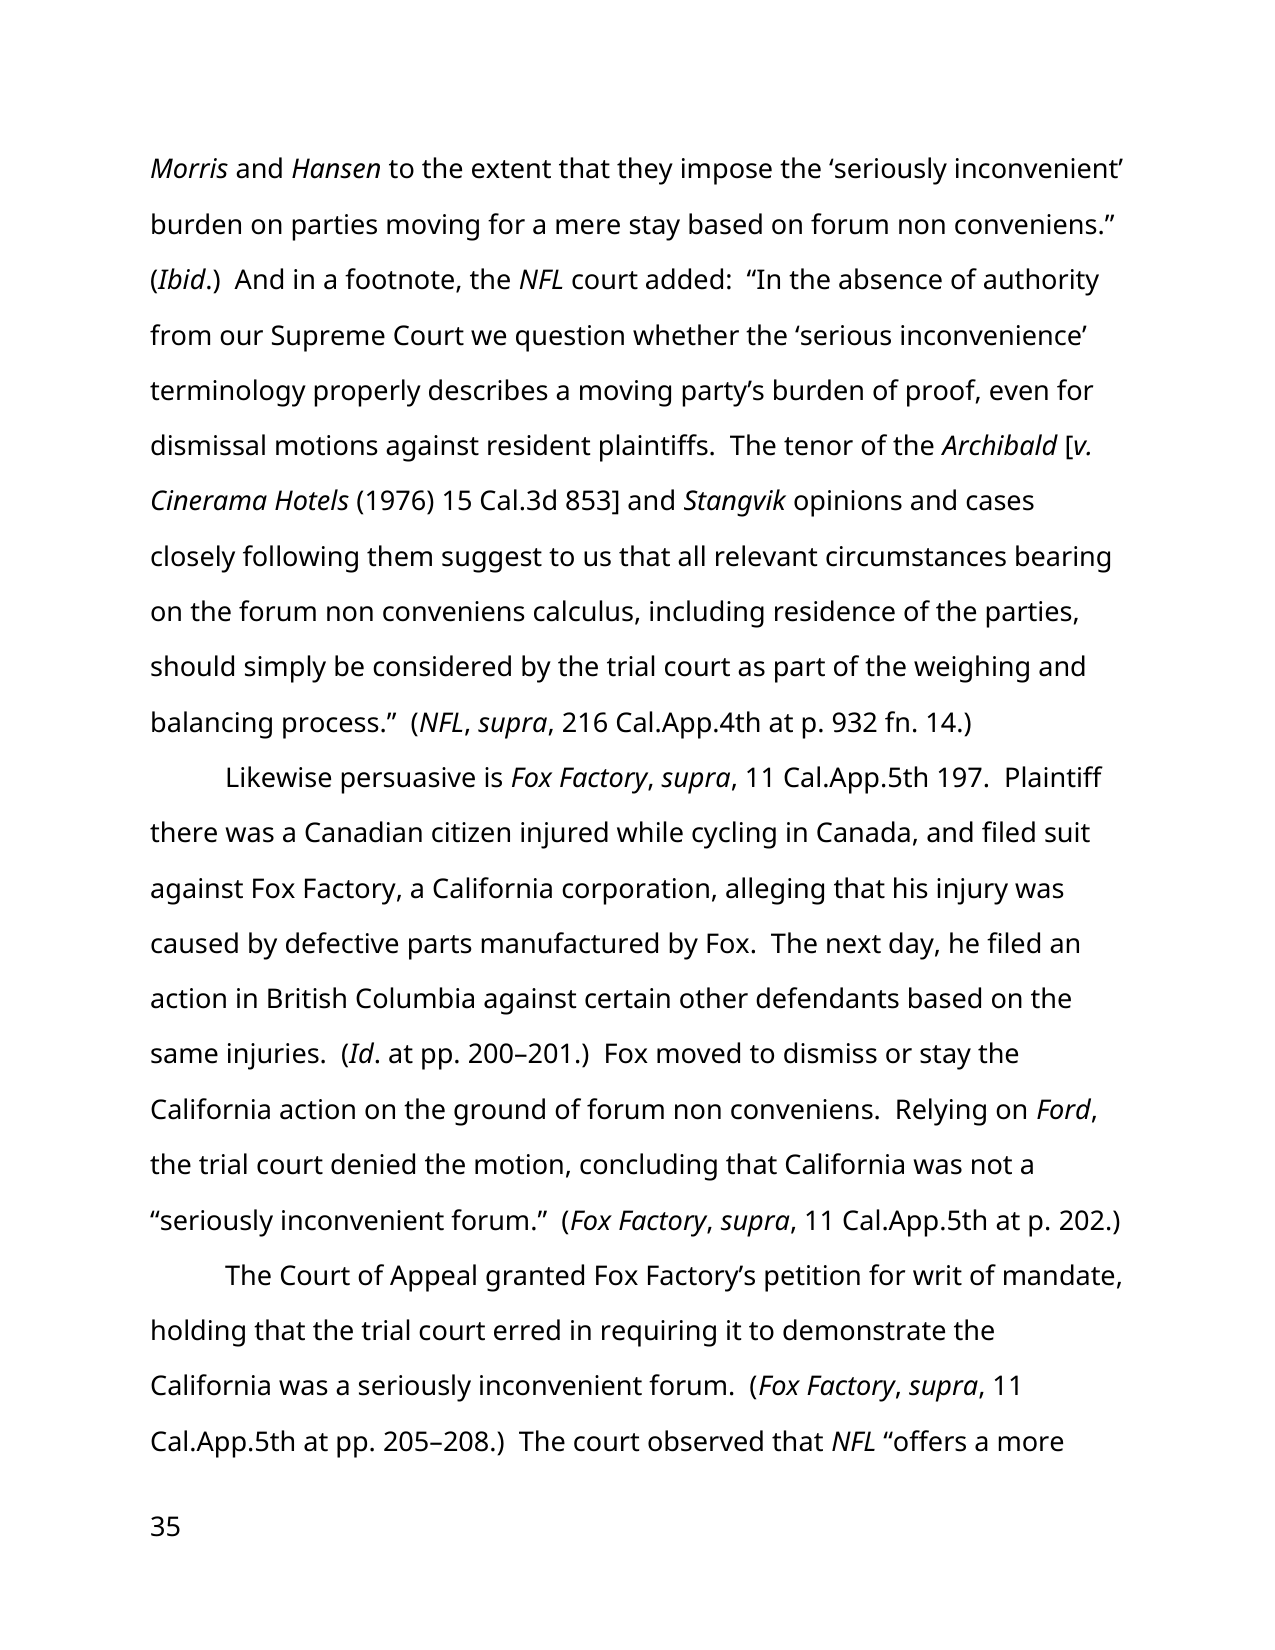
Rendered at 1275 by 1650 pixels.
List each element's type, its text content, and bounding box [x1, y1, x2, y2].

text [150, 150, 1125, 740]
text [150, 1256, 1125, 1459]
text Likewise persuasive is Fox Factory, supra, 11 Cal.App.5th 197. Plaintiff there was a Canadian citizen injured while cycling in Canada, and filed suit against Fox Factory, a California corporation, alleging that his injury was caused by defective parts manufactured by Fox. The next day, he filed an action in British Columbia against certain other defendants based on the same injuries. (Id. at pp. 200–201.) Fox moved to dismiss or stay the California action on the ground of forum non conveniens. Relying on Ford, the trial court denied the motion, concluding that California was not a “seriously inconvenient forum.” (Fox Factory, supra, 11 Cal.App.5th at p. 202.) [150, 758, 1125, 1238]
